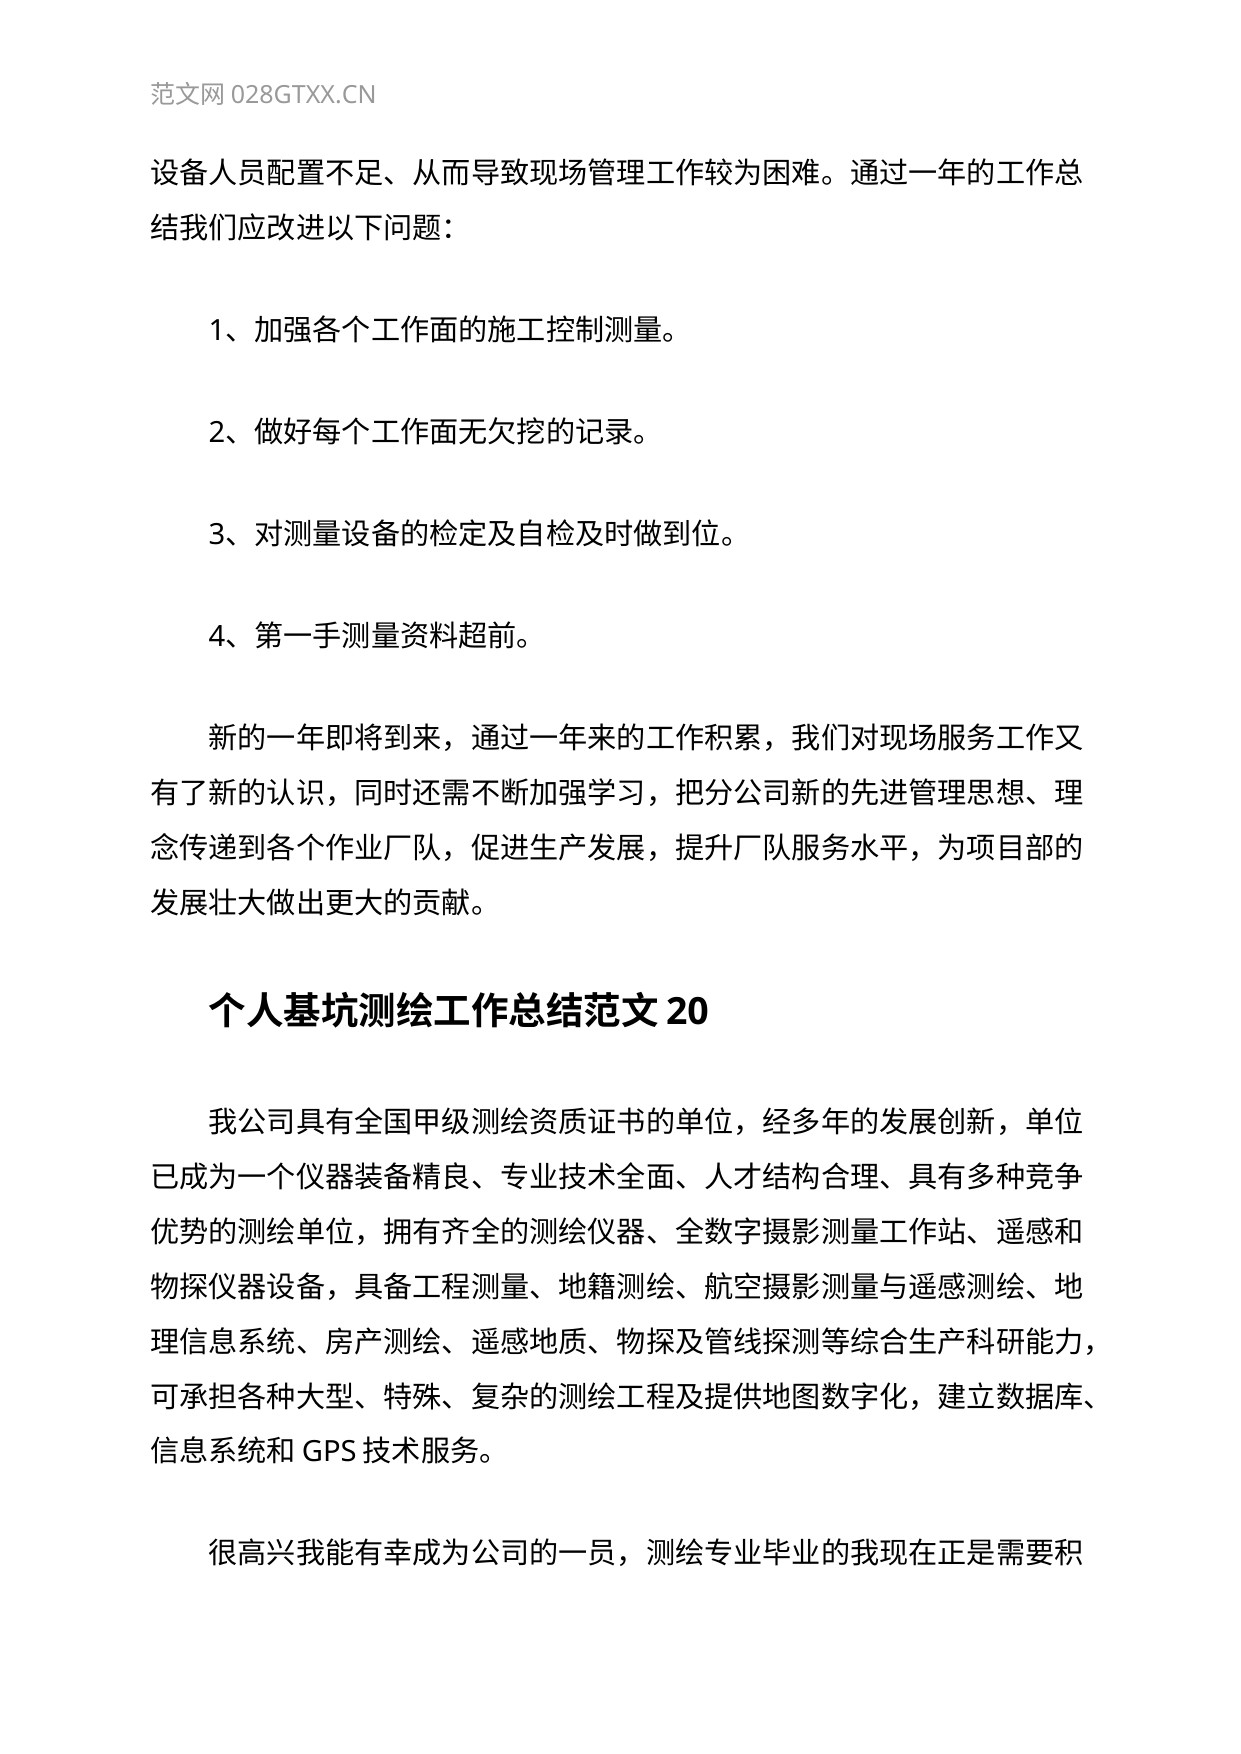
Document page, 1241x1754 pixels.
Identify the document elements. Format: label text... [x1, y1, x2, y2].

text 4、第一手测量资料超前。 [150, 613, 1090, 655]
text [150, 150, 1090, 247]
text 1、加强各个工作面的施工控制测量。 [150, 307, 1090, 349]
text 新的一年即将到来，通过一年来的工作积累，我们对现场服务工作又有了新的认识，同时还需不断加强学习，把分公司新的先进管理思想、理念传递到各个作业厂队，促进生产发展，提升厂队服务水平，为项目部的发展壮大做出更大的贡献。 [150, 714, 1090, 922]
text 个人基坑测绘工作总结范文20 [150, 981, 1090, 1036]
text 2、做好每个工作面无欠挖的记录。 [150, 409, 1090, 451]
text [150, 1530, 1090, 1572]
text 我公司具有全国甲级测绘资质证书的单位，经多年的发展创新，单位已成为一个仪器装备精良、专业技术全面、人才结构合理、具有多种竞争优势的测绘单位，拥有齐全的测绘仪器、全数字摄影测量工作站、遥感和物探仪器设备，具备工程测量、地籍测绘、航空摄影测量与遥感测绘、地理信息系统、房产测绘、遥感地质、物探及管线探测等综合生产科研能力，可承担各种大型、特殊、复杂的测绘工程及提供地图数字化，建立数据库、信息系统和GPS技术服务。 [150, 1099, 1090, 1470]
text 3、对测量设备的检定及自检及时做到位。 [150, 511, 1090, 553]
